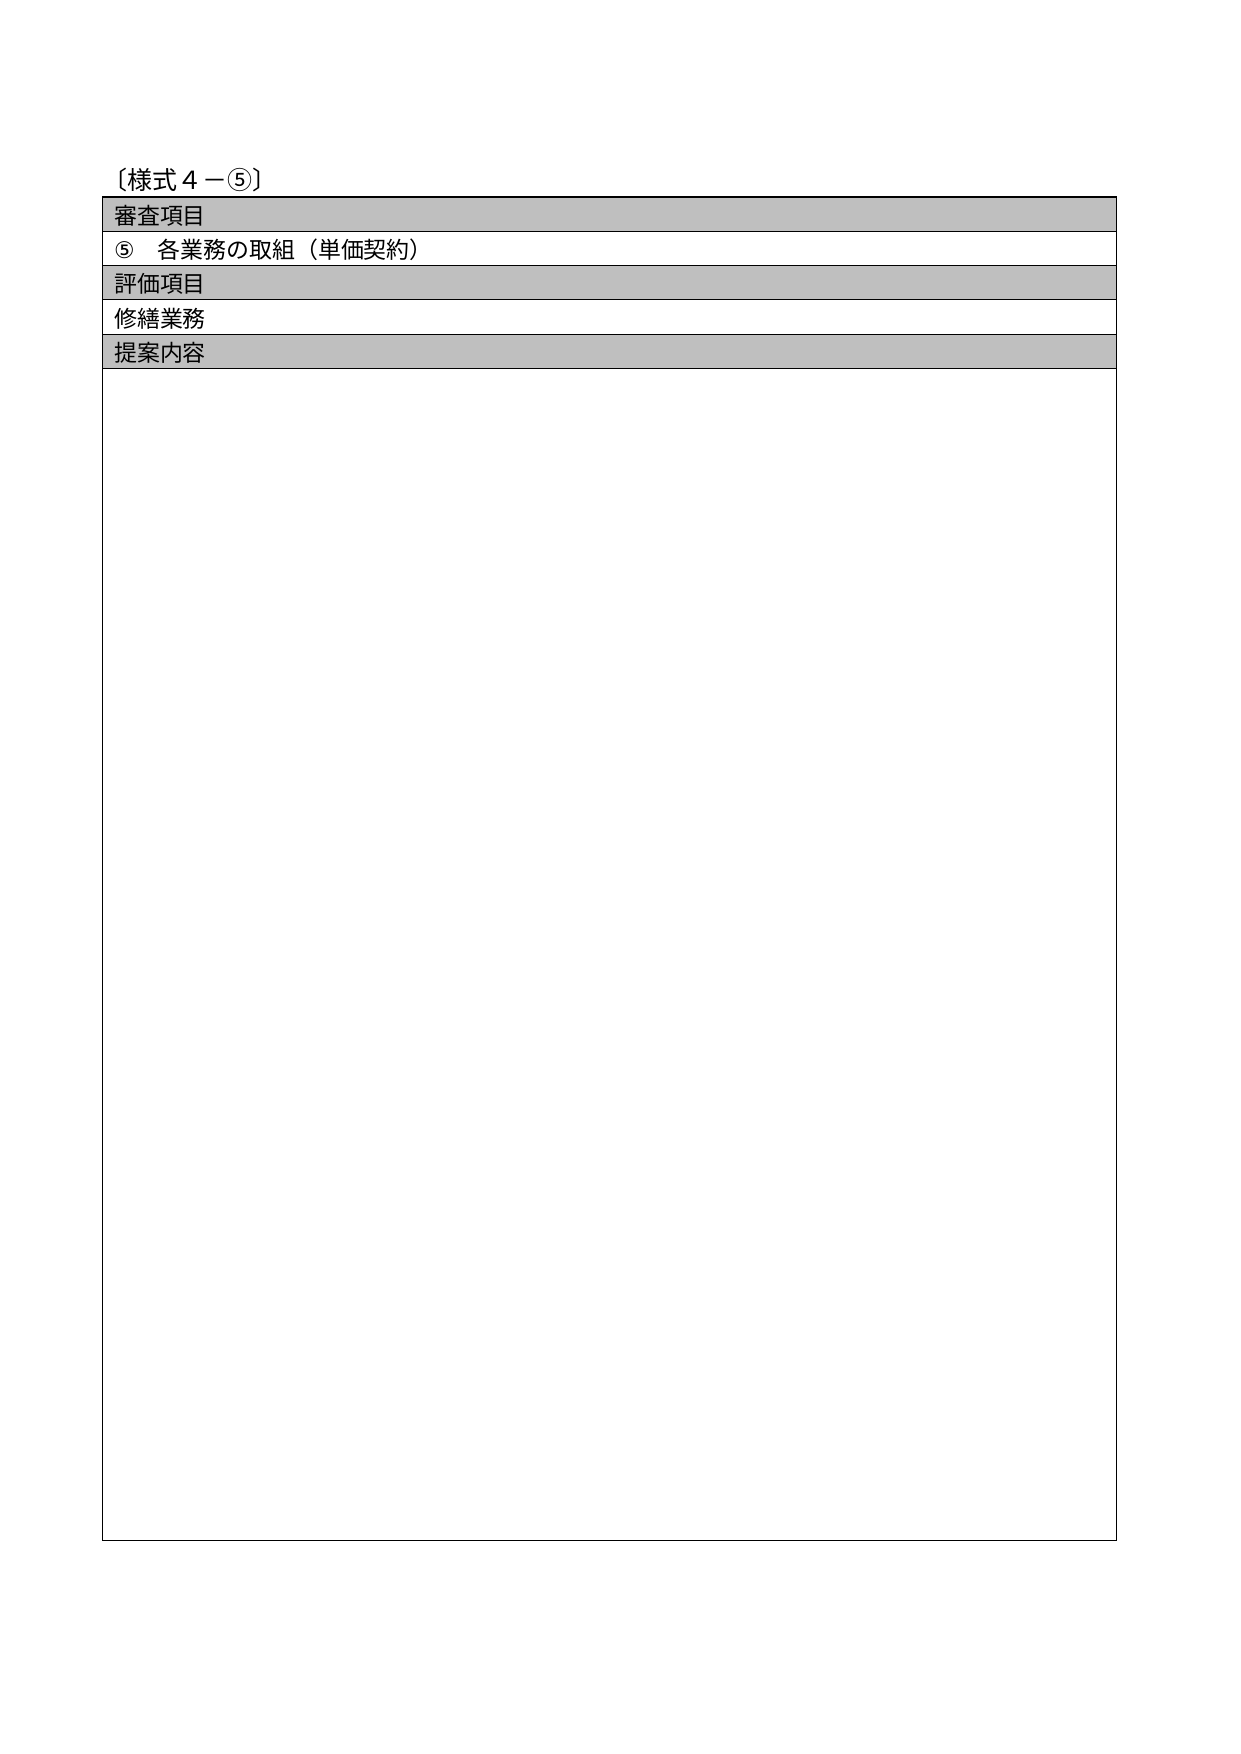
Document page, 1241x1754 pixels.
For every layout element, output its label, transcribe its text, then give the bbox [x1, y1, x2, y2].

table_cell ⑤ 各業務の取組（単価契約） [103, 232, 1116, 265]
table_cell 評価項目 [103, 266, 1116, 299]
text 〔様式４－⑤〕 [102, 160, 1163, 196]
table_cell [103, 369, 1116, 1539]
table_cell 提案内容 [103, 335, 1116, 368]
table_header 審査項目 [103, 198, 1116, 231]
table_cell 修繕業務 [103, 300, 1116, 334]
